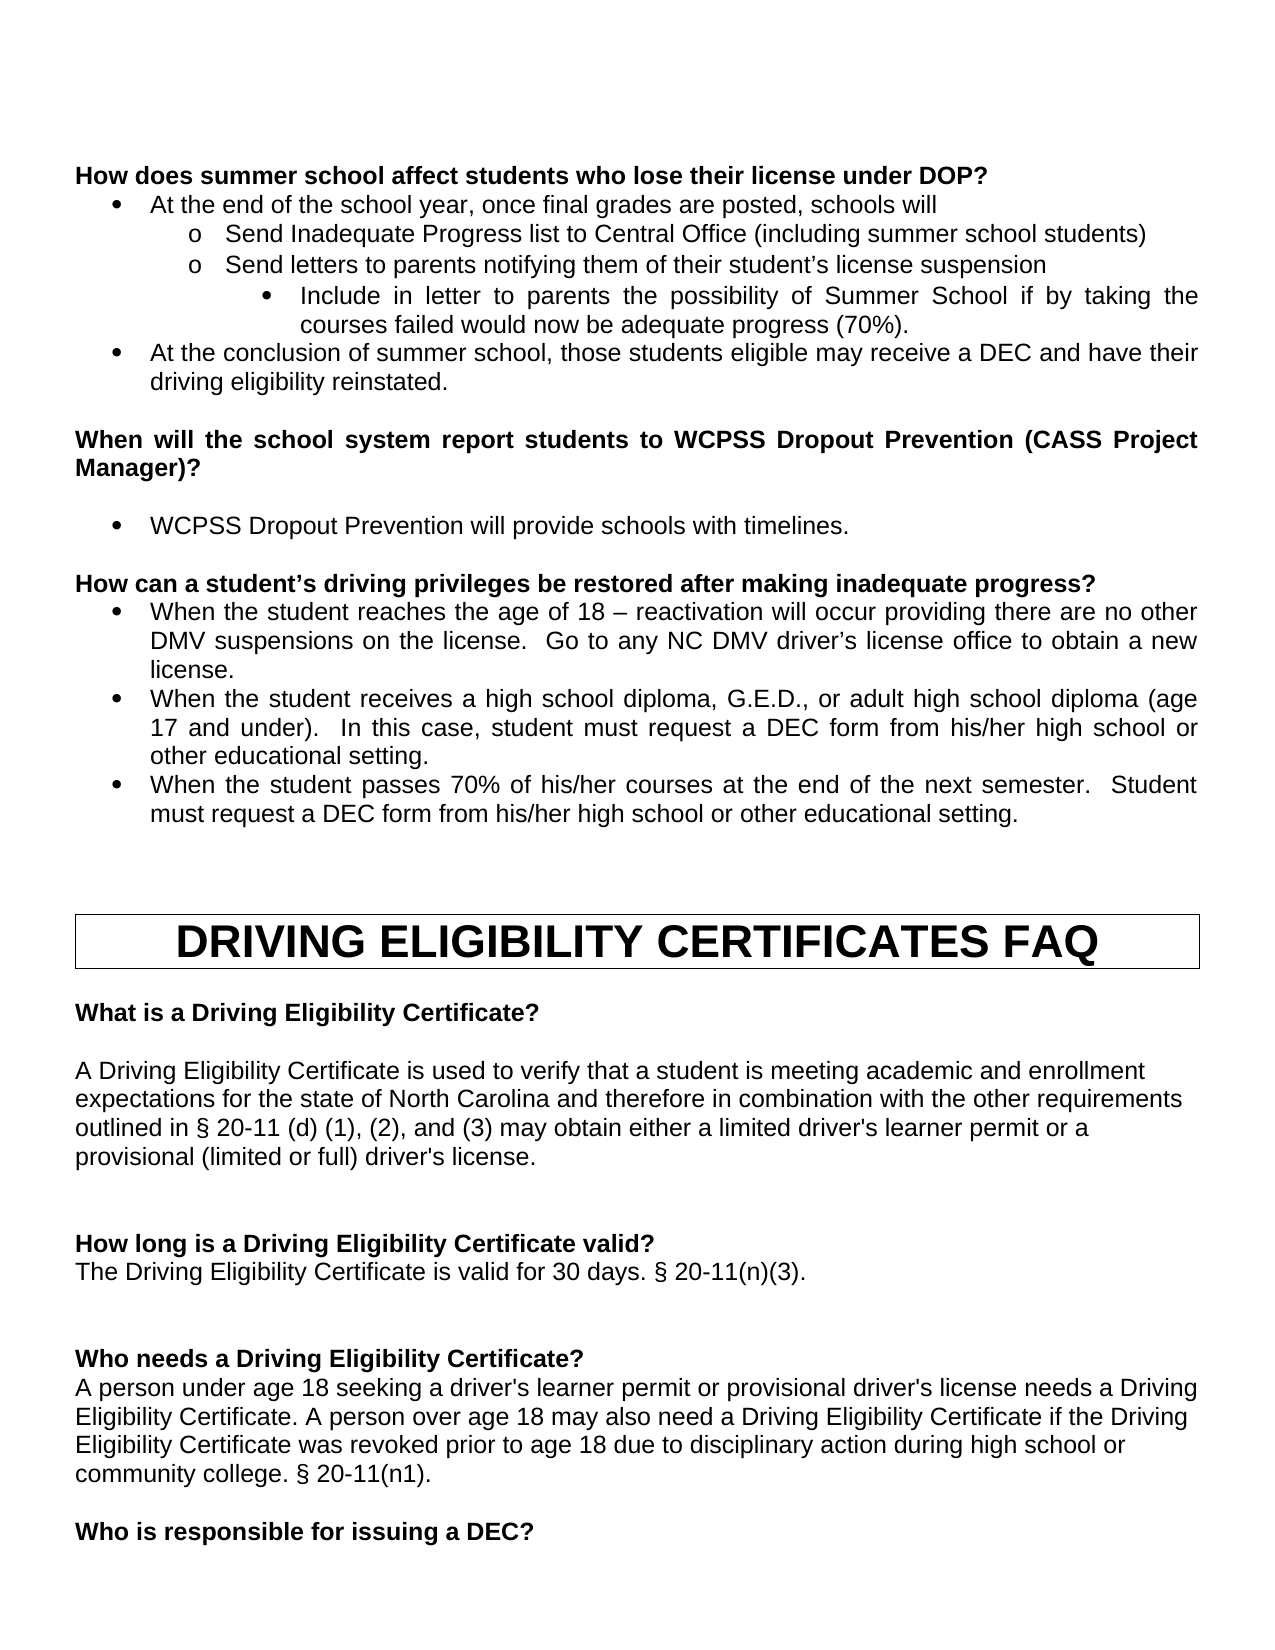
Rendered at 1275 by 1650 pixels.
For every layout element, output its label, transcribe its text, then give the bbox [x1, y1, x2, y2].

text When will the school system report students to WCPSS Dropout Prevention (CASS Project Manager)? [75, 425, 1200, 482]
list When the student passes 70% of his/her courses at the end of the next semester. Student must request a DEC form from his/her high school or other educational setting. [112, 770, 1200, 828]
text How long is a Driving Eligibility Certificate valid? The Driving Eligibility Certificate is valid for 30 days. § 20-11(n)(3). [75, 1200, 1200, 1286]
list At the end of the school year, once final grades are posted, schools will [112, 190, 1200, 219]
list WCPSS Dropout Prevention will provide schools with timelines. [112, 511, 1200, 540]
list Send letters to parents notifying them of their student’s license suspension [187, 250, 1200, 281]
list At the conclusion of summer school, those students eligible may receive a DEC and have their driving eligibility reinstated. [112, 338, 1200, 396]
list When the student reaches the age of 18 – reactivation will occur providing there are no other DMV suspensions on the license. Go to any NC DMV driver’s license office to obtain a new license. [112, 597, 1200, 684]
text How does summer school affect students who lose their license under DOP? [75, 161, 1200, 190]
list Send Inadequate Progress list to Central Office (including summer school students) [187, 219, 1200, 250]
text Who is responsible for issuing a DEC? [75, 1517, 1200, 1546]
table_header DRIVING ELIGIBILITY CERTIFICATES FAQ [76, 915, 1199, 968]
text A Driving Eligibility Certificate is used to verify that a student is meeting academic and enrollment expectations for the state of North Carolina and therefore in combination with the other requirements outlined in § 20-11 (d) (1), (2), and (3) may obtain either a limited driver's learner permit or a provisional (limited or full) driver's license. [75, 1056, 1200, 1171]
text What is a Driving Eligibility Certificate? [75, 998, 1200, 1027]
list When the student receives a high school diploma, G.E.D., or adult high school diploma (age 17 and under). In this case, student must request a DEC form from his/her high school or other educational setting. [112, 684, 1200, 770]
list Include in letter to parents the possibility of Summer School if by taking the courses failed would now be adequate progress (70%). [262, 281, 1200, 338]
text How can a student’s driving privileges be restored after making inadequate progress? [75, 568, 1200, 597]
text Who needs a Driving Eligibility Certificate? A person under age 18 seeking a driver's learner permit or provisional driver's license needs a Driving Eligibility Certificate. A person over age 18 may also need a Driving Eligibility Certificate if the Driving Eligibility Certificate was revoked prior to age 18 due to disciplinary action during high school or community college. § 20-11(n1). [75, 1315, 1200, 1488]
